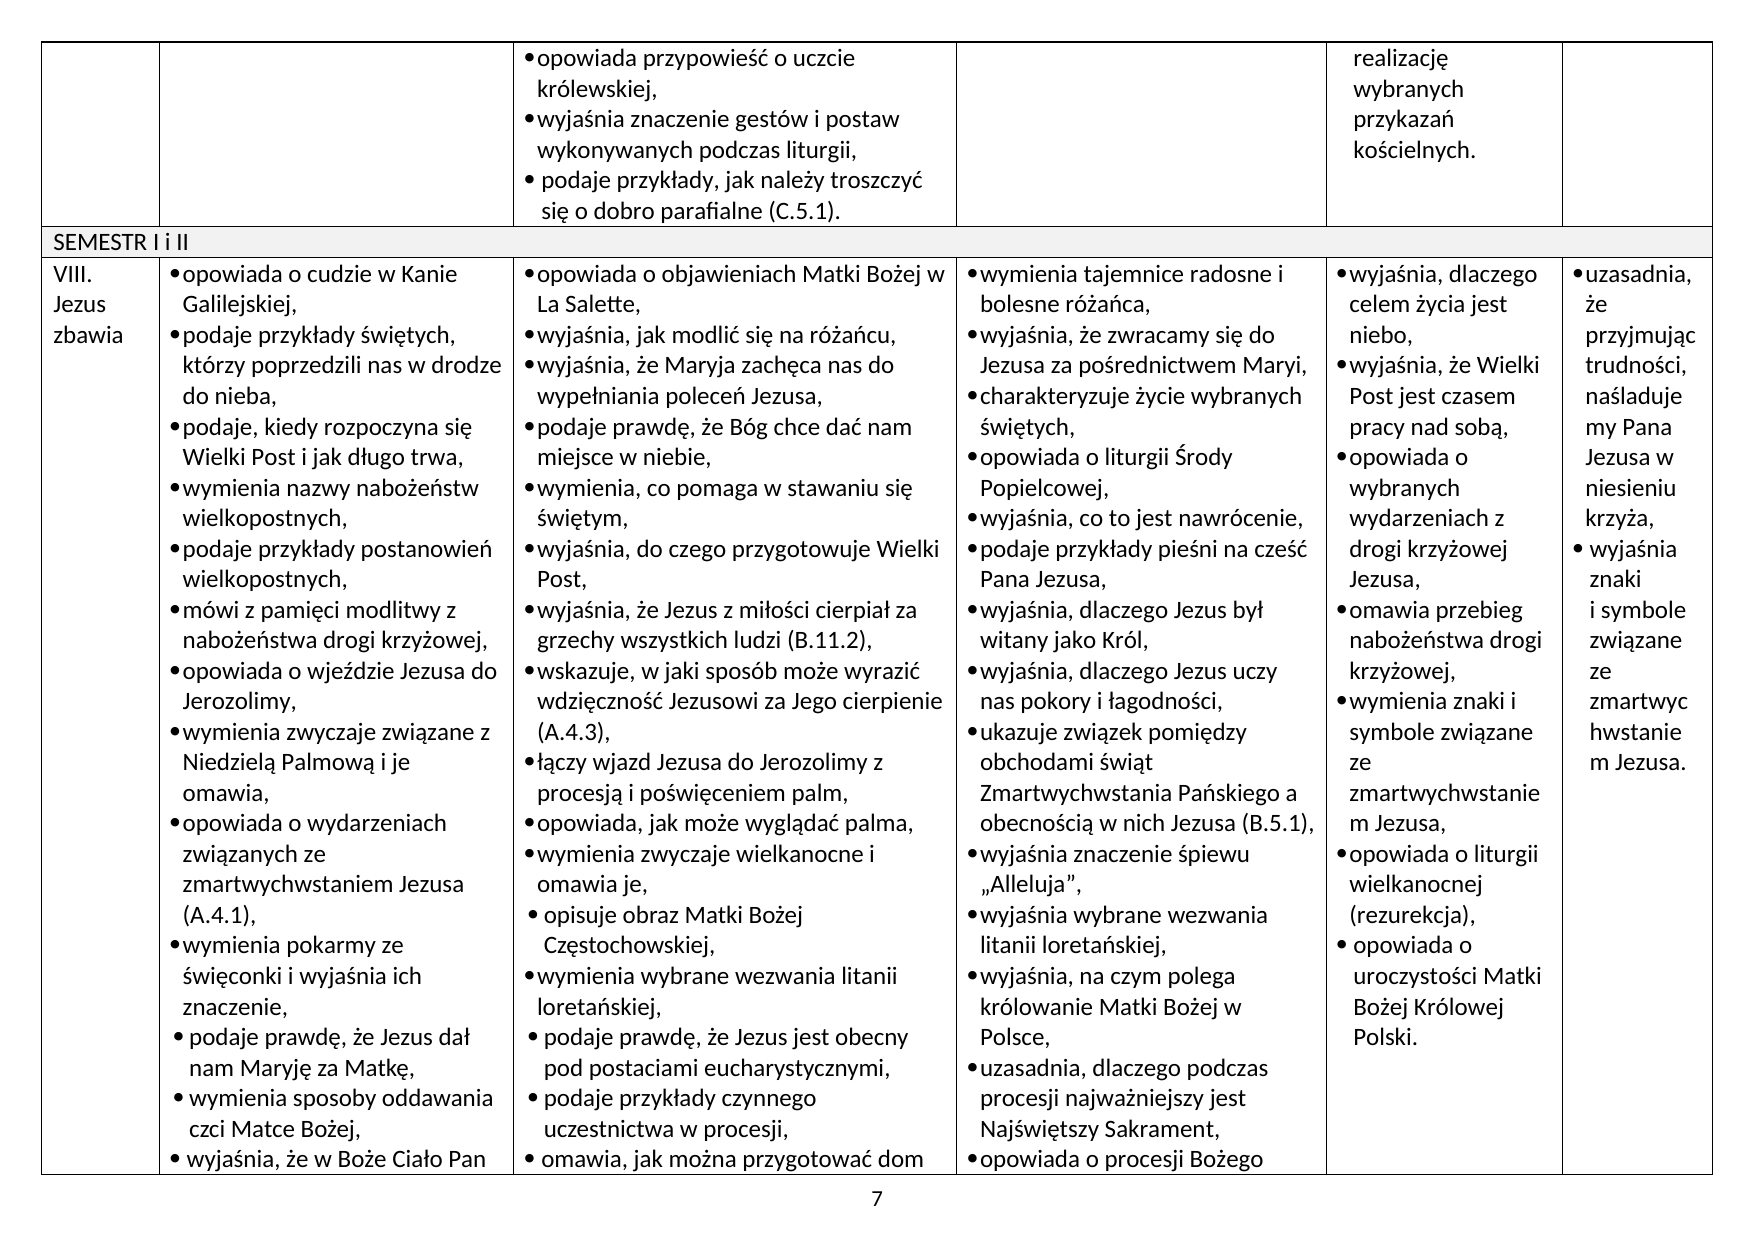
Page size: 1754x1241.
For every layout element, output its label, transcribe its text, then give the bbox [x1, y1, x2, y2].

table_cell SEMESTR I i II [42, 227, 1712, 257]
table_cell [160, 258, 513, 1174]
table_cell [160, 43, 513, 226]
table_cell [514, 258, 956, 1174]
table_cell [957, 43, 1326, 226]
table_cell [514, 43, 956, 226]
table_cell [1563, 258, 1712, 1174]
table_cell VIII. Jezus zbawia [42, 258, 159, 1174]
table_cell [1563, 43, 1712, 226]
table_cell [957, 258, 1326, 1174]
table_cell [1327, 258, 1562, 1174]
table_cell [42, 43, 159, 226]
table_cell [1327, 43, 1562, 226]
